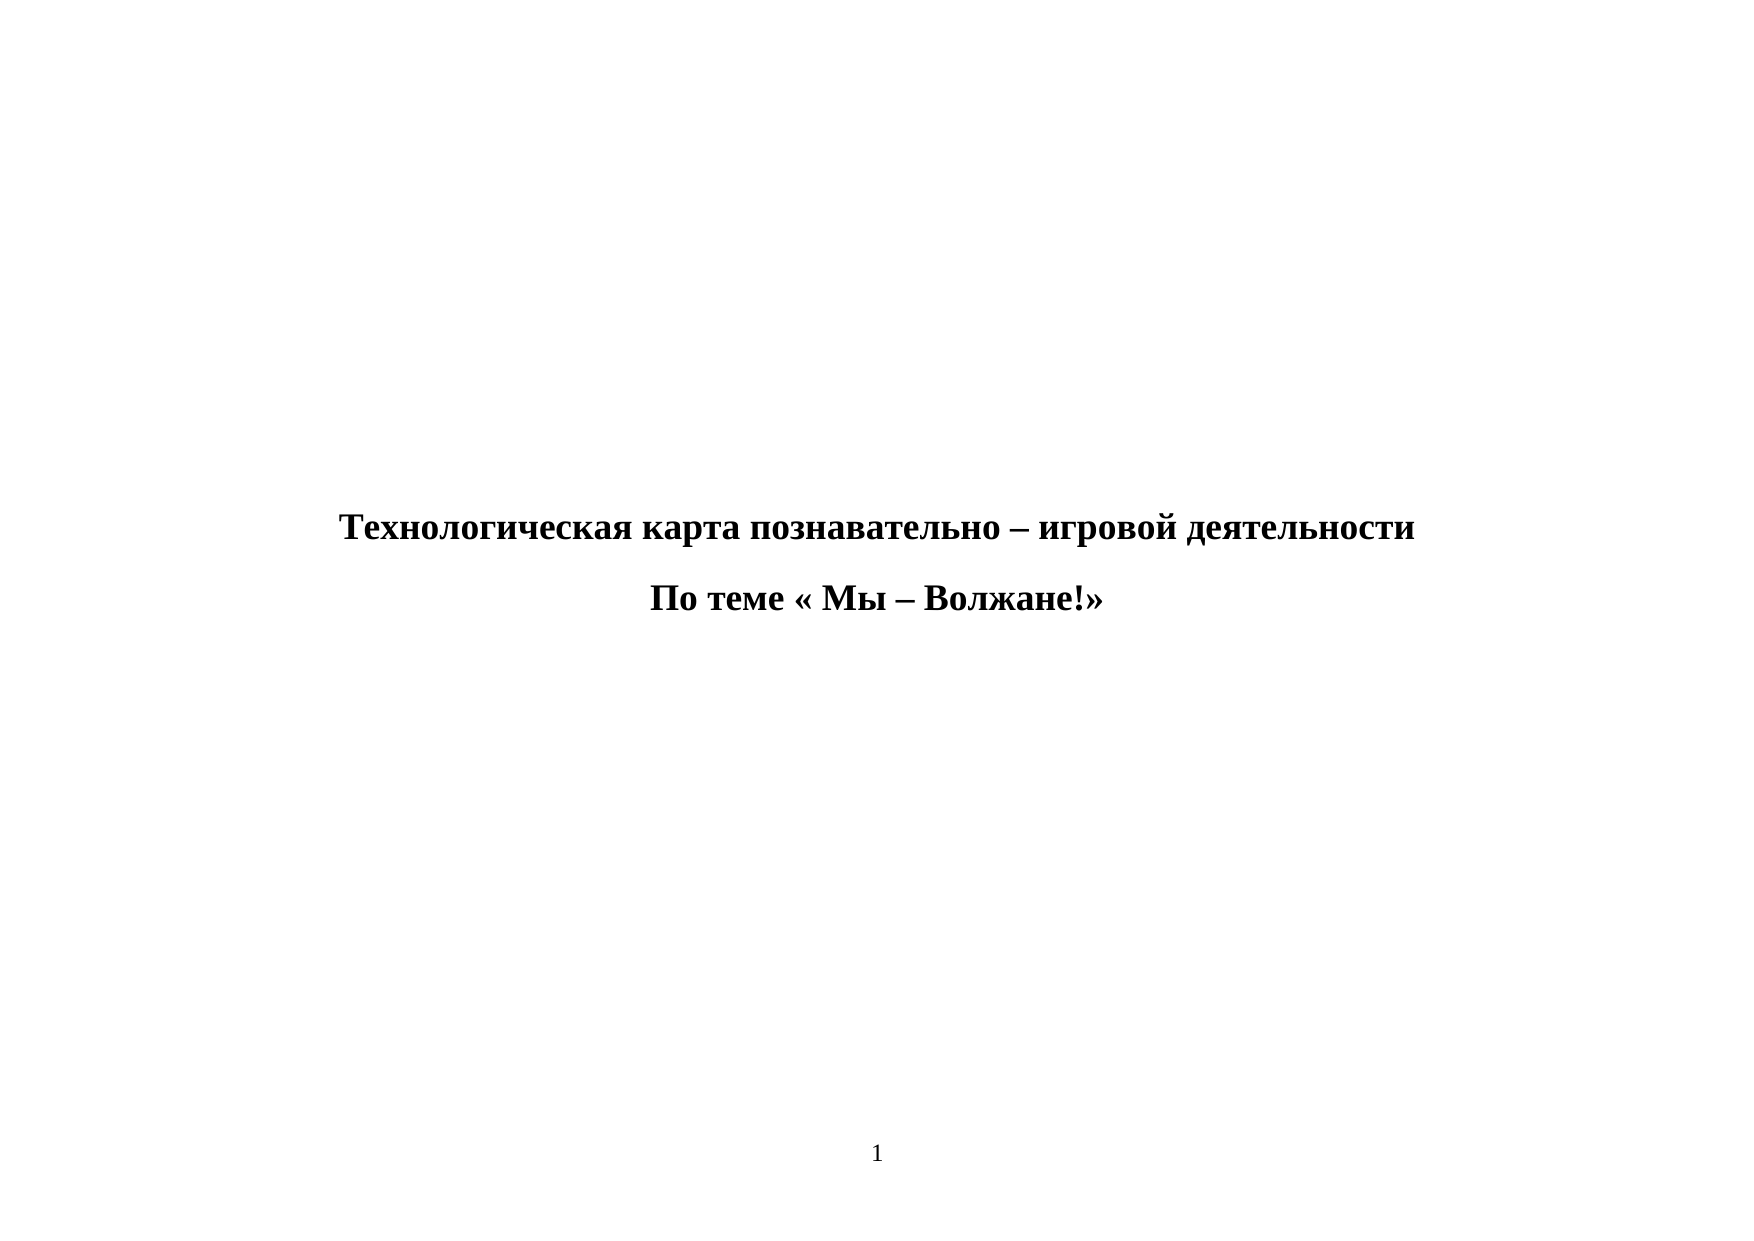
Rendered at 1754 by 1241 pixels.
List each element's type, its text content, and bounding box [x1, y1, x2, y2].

text По теме « Мы – Волжане!» [118, 575, 1636, 618]
text Технологическая карта познавательно – игровой деятельности [118, 504, 1636, 548]
